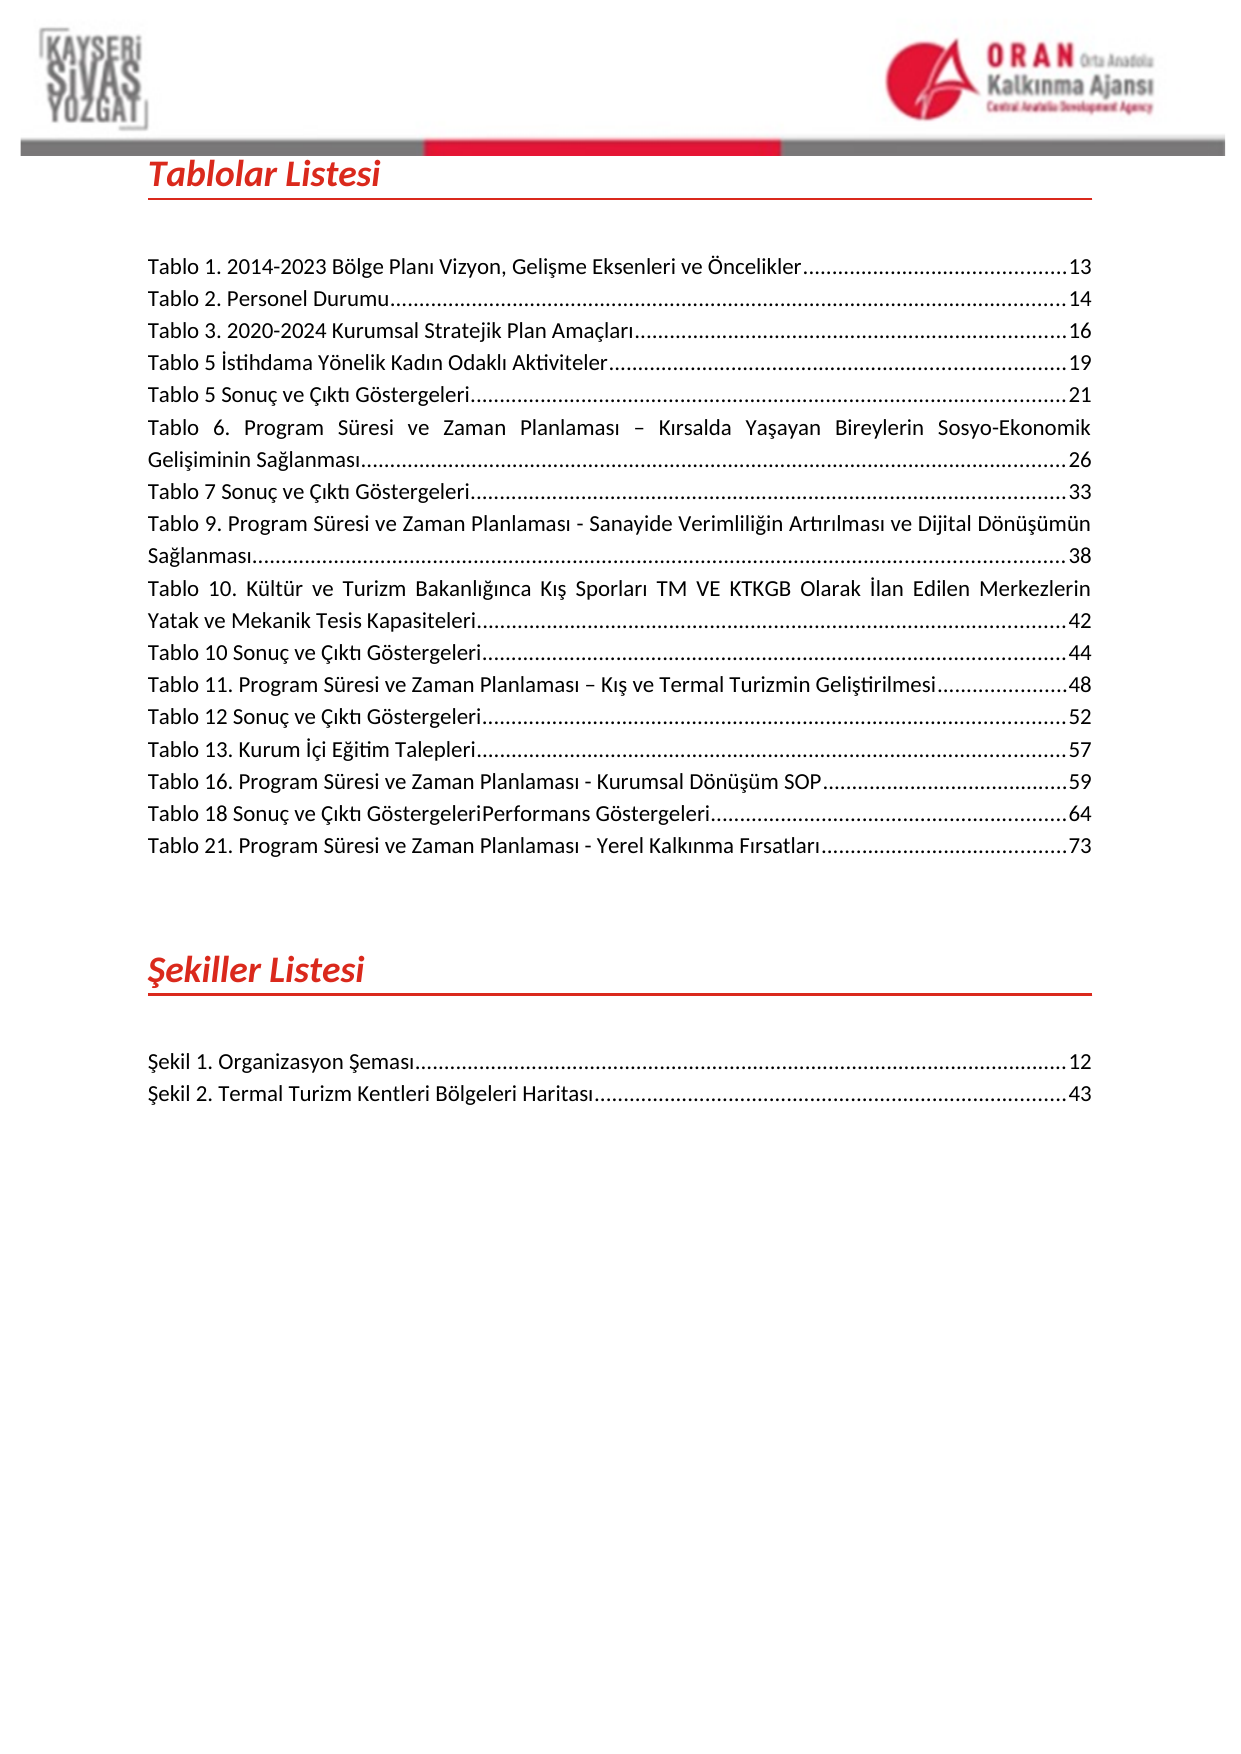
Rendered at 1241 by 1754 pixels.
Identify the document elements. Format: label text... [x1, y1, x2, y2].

text Tablo 16. Program Süresi ve Zaman Planlaması - Kurumsal Dönüşüm SOP 59 [148, 767, 1092, 795]
text Tablo 18 Sonuç ve Çıktı GöstergeleriPerformans Göstergeleri 64 [148, 799, 1092, 827]
list Tablolar Listesi [148, 150, 1092, 198]
text Tablo 2. Personel Durumu 14 [148, 284, 1092, 312]
text Tablo 1. 2014-2023 Bölge Planı Vizyon, Gelişme Eksenleri ve Öncelikler 13 [148, 252, 1092, 280]
text Tablo 10. Kültür ve Turizm Bakanlığınca Kış Sporları TM VE KTKGB Olarak İlan Edilen Merkezlerin Yatak ve Mekanik Tesis Kapasiteleri 42 [148, 574, 1092, 634]
list Şekiller Listesi [148, 946, 1092, 993]
text Tablo 9. Program Süresi ve Zaman Planlaması - Sanayide Verimliliğin Artırılması ve Dijital Dönüşümün Sağlanması 38 [148, 509, 1092, 569]
picture [20, 3, 1226, 156]
text Tablo 6. Program Süresi ve Zaman Planlaması – Kırsalda Yaşayan Bireylerin Sosyo-Ekonomik Gelişiminin Sağlanması 26 [148, 413, 1092, 473]
text Tablo 11. Program Süresi ve Zaman Planlaması – Kış ve Termal Turizmin Geliştirilmesi 48 [148, 670, 1092, 698]
text Tablo 13. Kurum İçi Eğitim Talepleri 57 [148, 735, 1092, 763]
text Tablo 10 Sonuç ve Çıktı Göstergeleri 44 [148, 638, 1092, 666]
text Tablo 12 Sonuç ve Çıktı Göstergeleri 52 [148, 702, 1092, 731]
text Şekil 1. Organizasyon Şeması 12 [148, 1047, 1092, 1075]
text Tablo 5 Sonuç ve Çıktı Göstergeleri 21 [148, 381, 1092, 409]
text Şekil 2. Termal Turizm Kentleri Bölgeleri Haritası 43 [148, 1079, 1092, 1107]
text Tablo 5 İstihdama Yönelik Kadın Odaklı Aktiviteler 19 [148, 348, 1092, 376]
text Tablo 21. Program Süresi ve Zaman Planlaması - Yerel Kalkınma Fırsatları 73 [148, 831, 1092, 859]
text Tablo 7 Sonuç ve Çıktı Göstergeleri 33 [148, 477, 1092, 505]
text Tablo 3. 2020-2024 Kurumsal Stratejik Plan Amaçları 16 [148, 316, 1092, 344]
